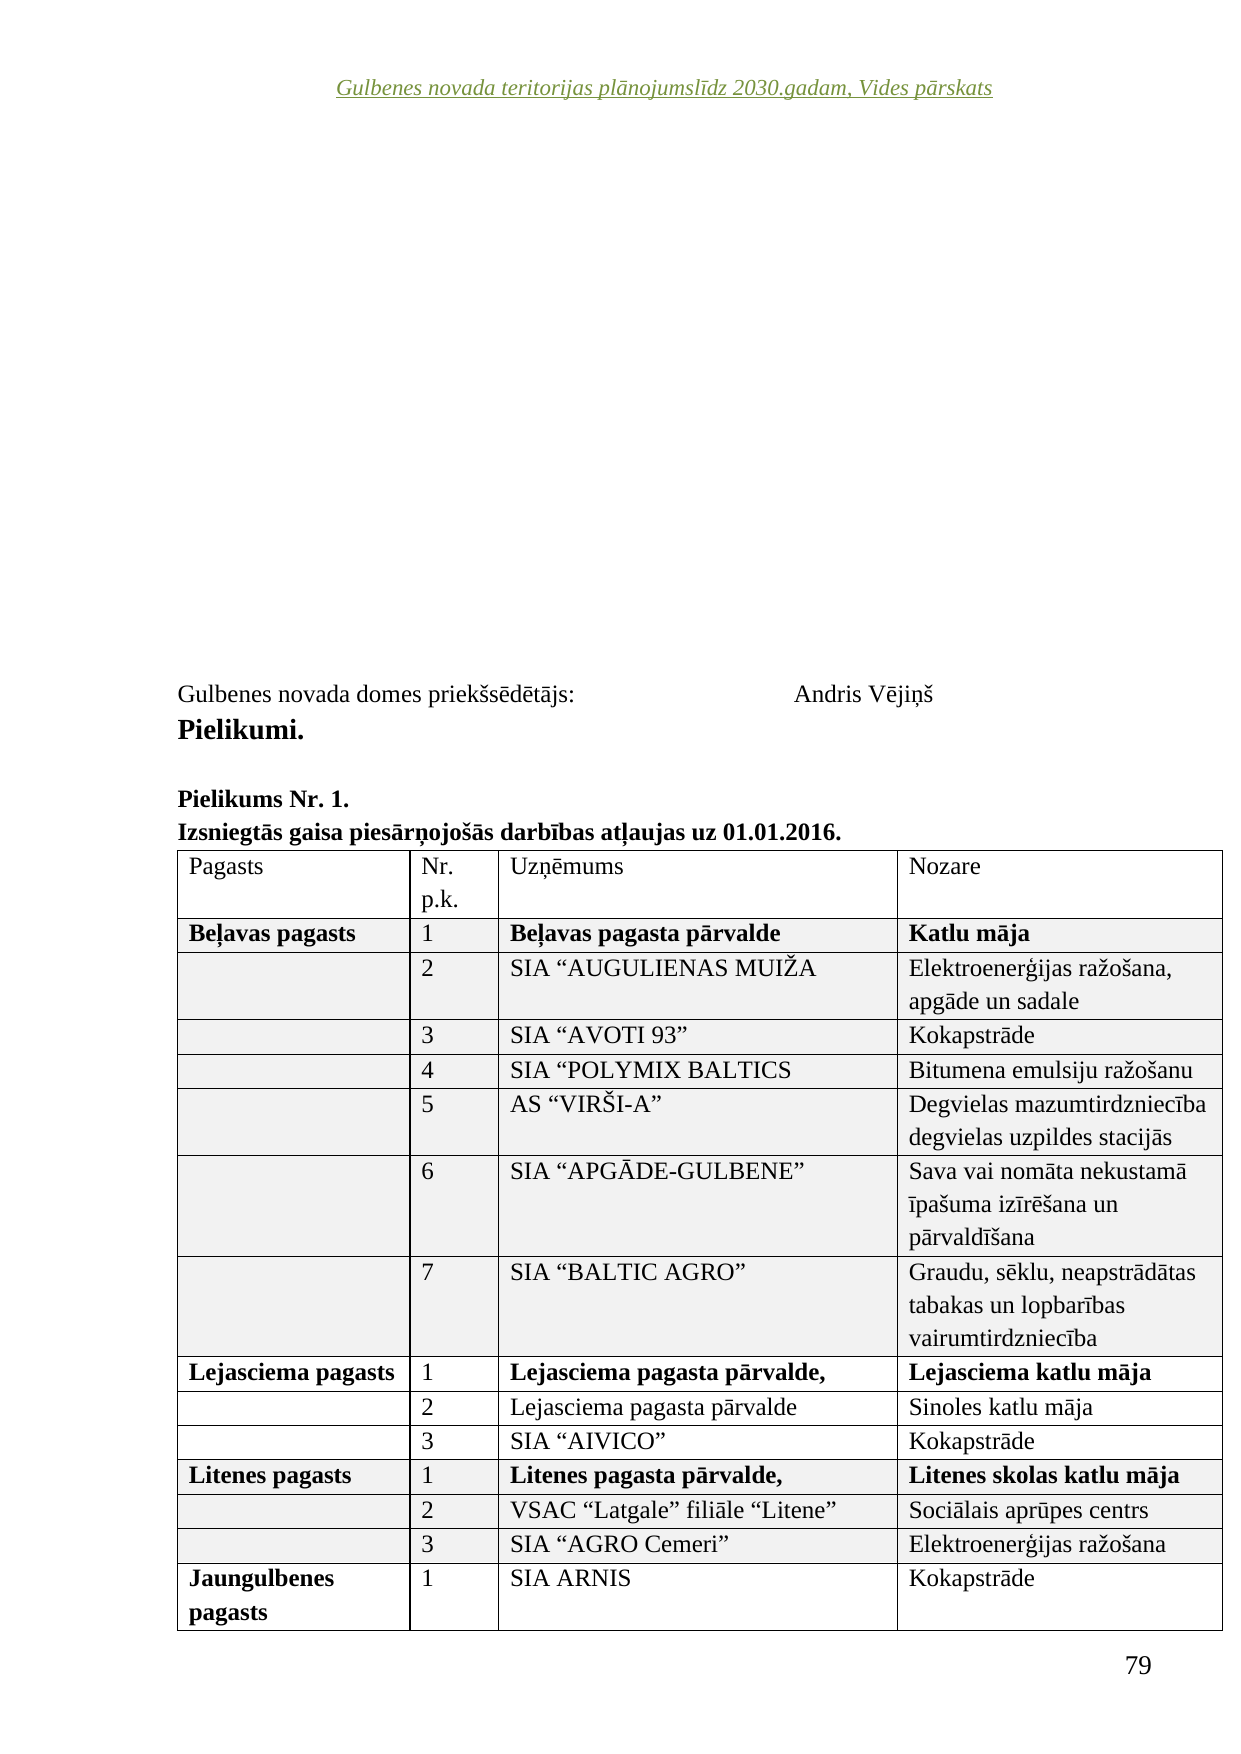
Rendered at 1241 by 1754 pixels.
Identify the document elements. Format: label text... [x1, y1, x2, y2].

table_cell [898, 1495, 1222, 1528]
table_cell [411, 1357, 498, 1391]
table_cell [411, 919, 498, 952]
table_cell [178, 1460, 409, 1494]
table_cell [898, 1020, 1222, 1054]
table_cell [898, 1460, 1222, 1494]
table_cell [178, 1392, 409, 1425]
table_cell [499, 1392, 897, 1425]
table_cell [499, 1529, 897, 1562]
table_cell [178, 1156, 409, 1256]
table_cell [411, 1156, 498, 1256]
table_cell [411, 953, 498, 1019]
text Pielikumi. [177, 712, 1152, 746]
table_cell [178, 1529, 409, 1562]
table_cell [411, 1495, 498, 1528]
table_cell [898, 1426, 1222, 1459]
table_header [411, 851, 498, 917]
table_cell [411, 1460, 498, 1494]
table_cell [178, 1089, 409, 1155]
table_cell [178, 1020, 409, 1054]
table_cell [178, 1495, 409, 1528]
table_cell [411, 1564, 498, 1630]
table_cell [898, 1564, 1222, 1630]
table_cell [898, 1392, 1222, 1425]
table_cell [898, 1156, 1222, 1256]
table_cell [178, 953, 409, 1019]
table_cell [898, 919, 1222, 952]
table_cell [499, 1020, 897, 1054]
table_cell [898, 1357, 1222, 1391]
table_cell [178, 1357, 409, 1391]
text Izsniegtās gaisa piesārņojošās darbības atļaujas uz 01.01.2016. [177, 817, 1152, 846]
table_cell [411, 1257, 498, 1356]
text Pielikums Nr. 1. [177, 784, 1152, 813]
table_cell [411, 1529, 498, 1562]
text Gulbenes novada domes priekšsēdētājs: Andris Vējiņš [177, 679, 1152, 708]
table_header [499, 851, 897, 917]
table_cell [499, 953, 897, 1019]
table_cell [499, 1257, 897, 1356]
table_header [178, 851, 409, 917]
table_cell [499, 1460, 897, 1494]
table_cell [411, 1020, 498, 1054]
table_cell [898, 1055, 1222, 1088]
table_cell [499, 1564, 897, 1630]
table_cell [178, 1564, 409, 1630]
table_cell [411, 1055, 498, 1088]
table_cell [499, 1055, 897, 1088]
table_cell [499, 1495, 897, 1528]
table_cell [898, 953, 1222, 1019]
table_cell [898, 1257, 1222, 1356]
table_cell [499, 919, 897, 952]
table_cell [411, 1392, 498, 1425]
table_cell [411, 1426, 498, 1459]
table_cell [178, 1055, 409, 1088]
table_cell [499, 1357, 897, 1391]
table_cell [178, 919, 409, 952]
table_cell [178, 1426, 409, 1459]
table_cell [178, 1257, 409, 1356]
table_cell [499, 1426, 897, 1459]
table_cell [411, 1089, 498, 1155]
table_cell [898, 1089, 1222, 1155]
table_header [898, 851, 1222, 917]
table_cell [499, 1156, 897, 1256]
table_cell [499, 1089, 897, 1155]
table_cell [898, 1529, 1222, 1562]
